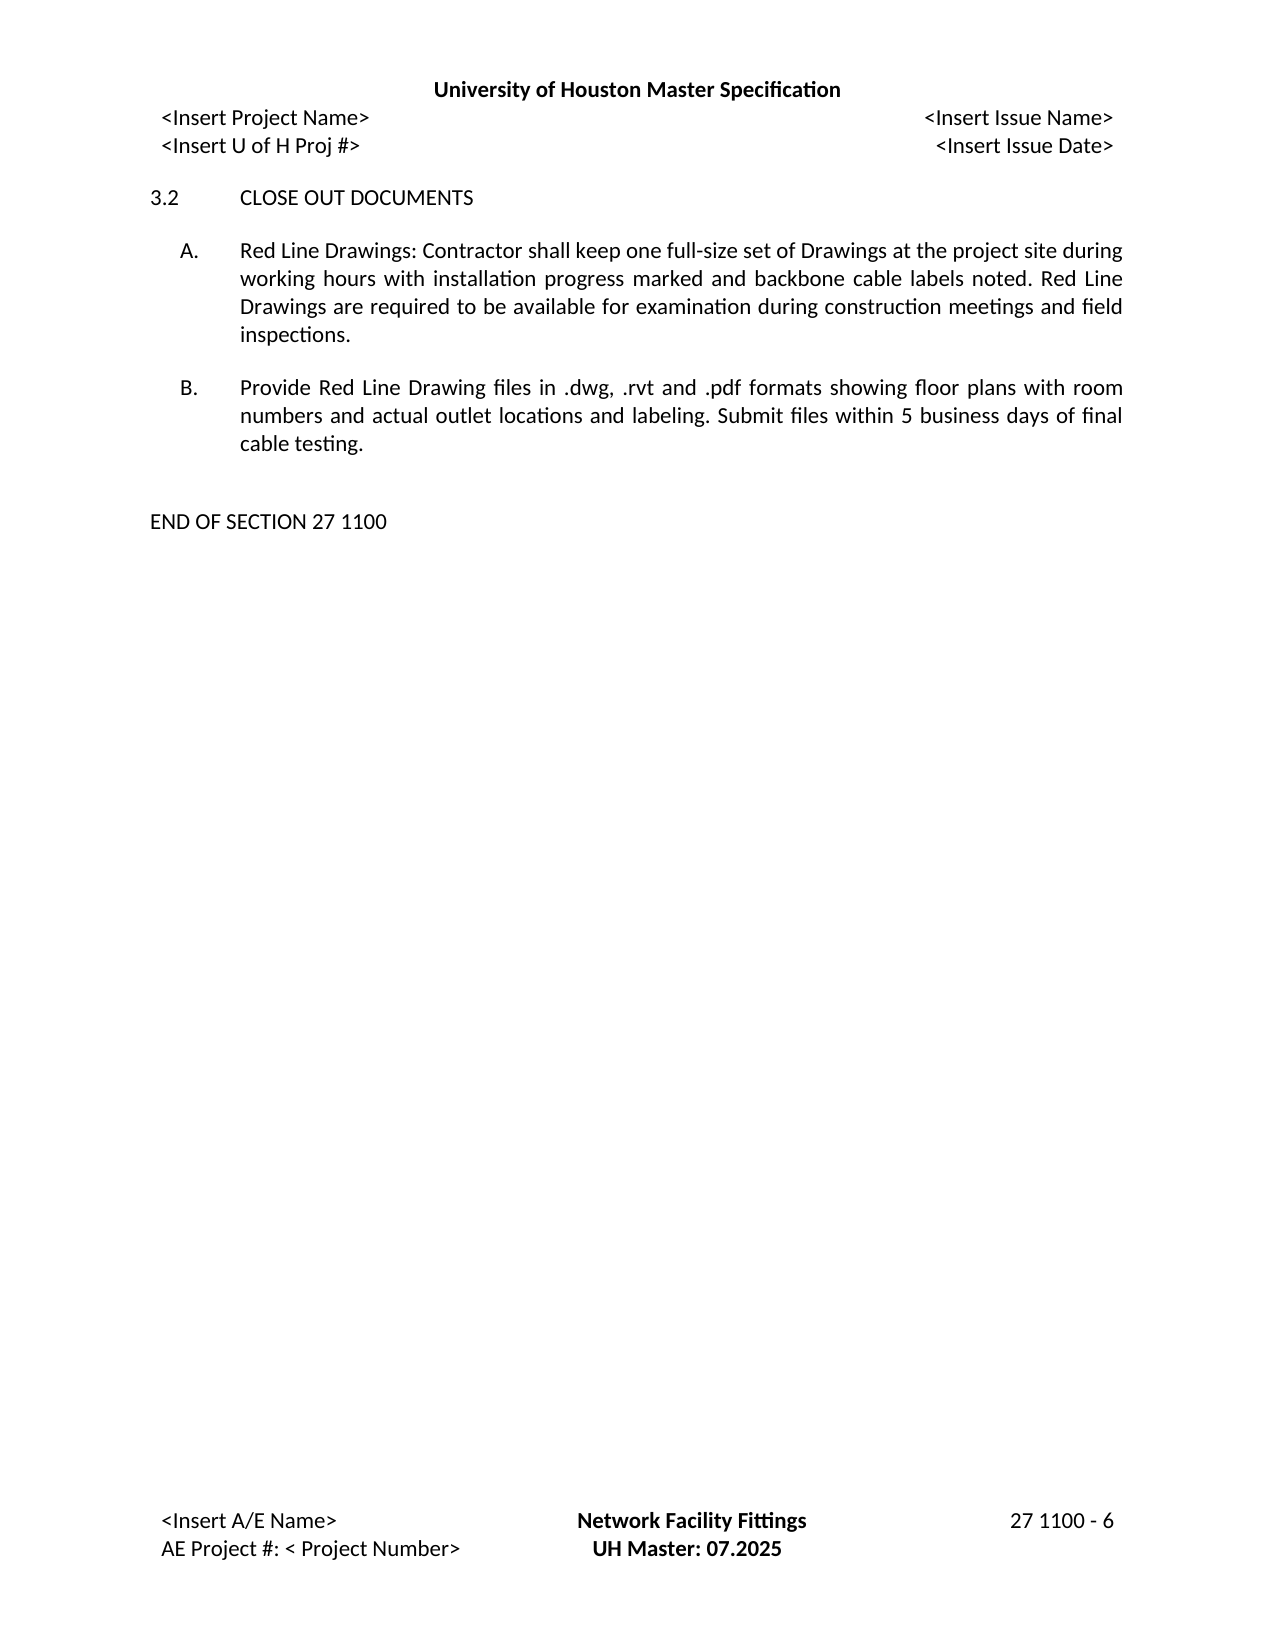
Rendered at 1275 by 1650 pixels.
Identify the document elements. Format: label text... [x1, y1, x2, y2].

text CLOSE OUT DOCUMENTS [150, 183, 1125, 211]
text Provide Red Line Drawing files in .dwg, .rvt and .pdf formats showing floor plans with room numbers and actual outlet locations and labeling. Submit files within 5 business days of final cable testing. [180, 373, 1125, 457]
text Red Line Drawings: Contractor shall keep one full-size set of Drawings at the project site during working hours with installation progress marked and backbone cable labels noted. Red Line Drawings are required to be available for examination during construction meetings and field inspections. [180, 236, 1125, 348]
text END OF SECTION 27 1100 [150, 507, 1125, 535]
